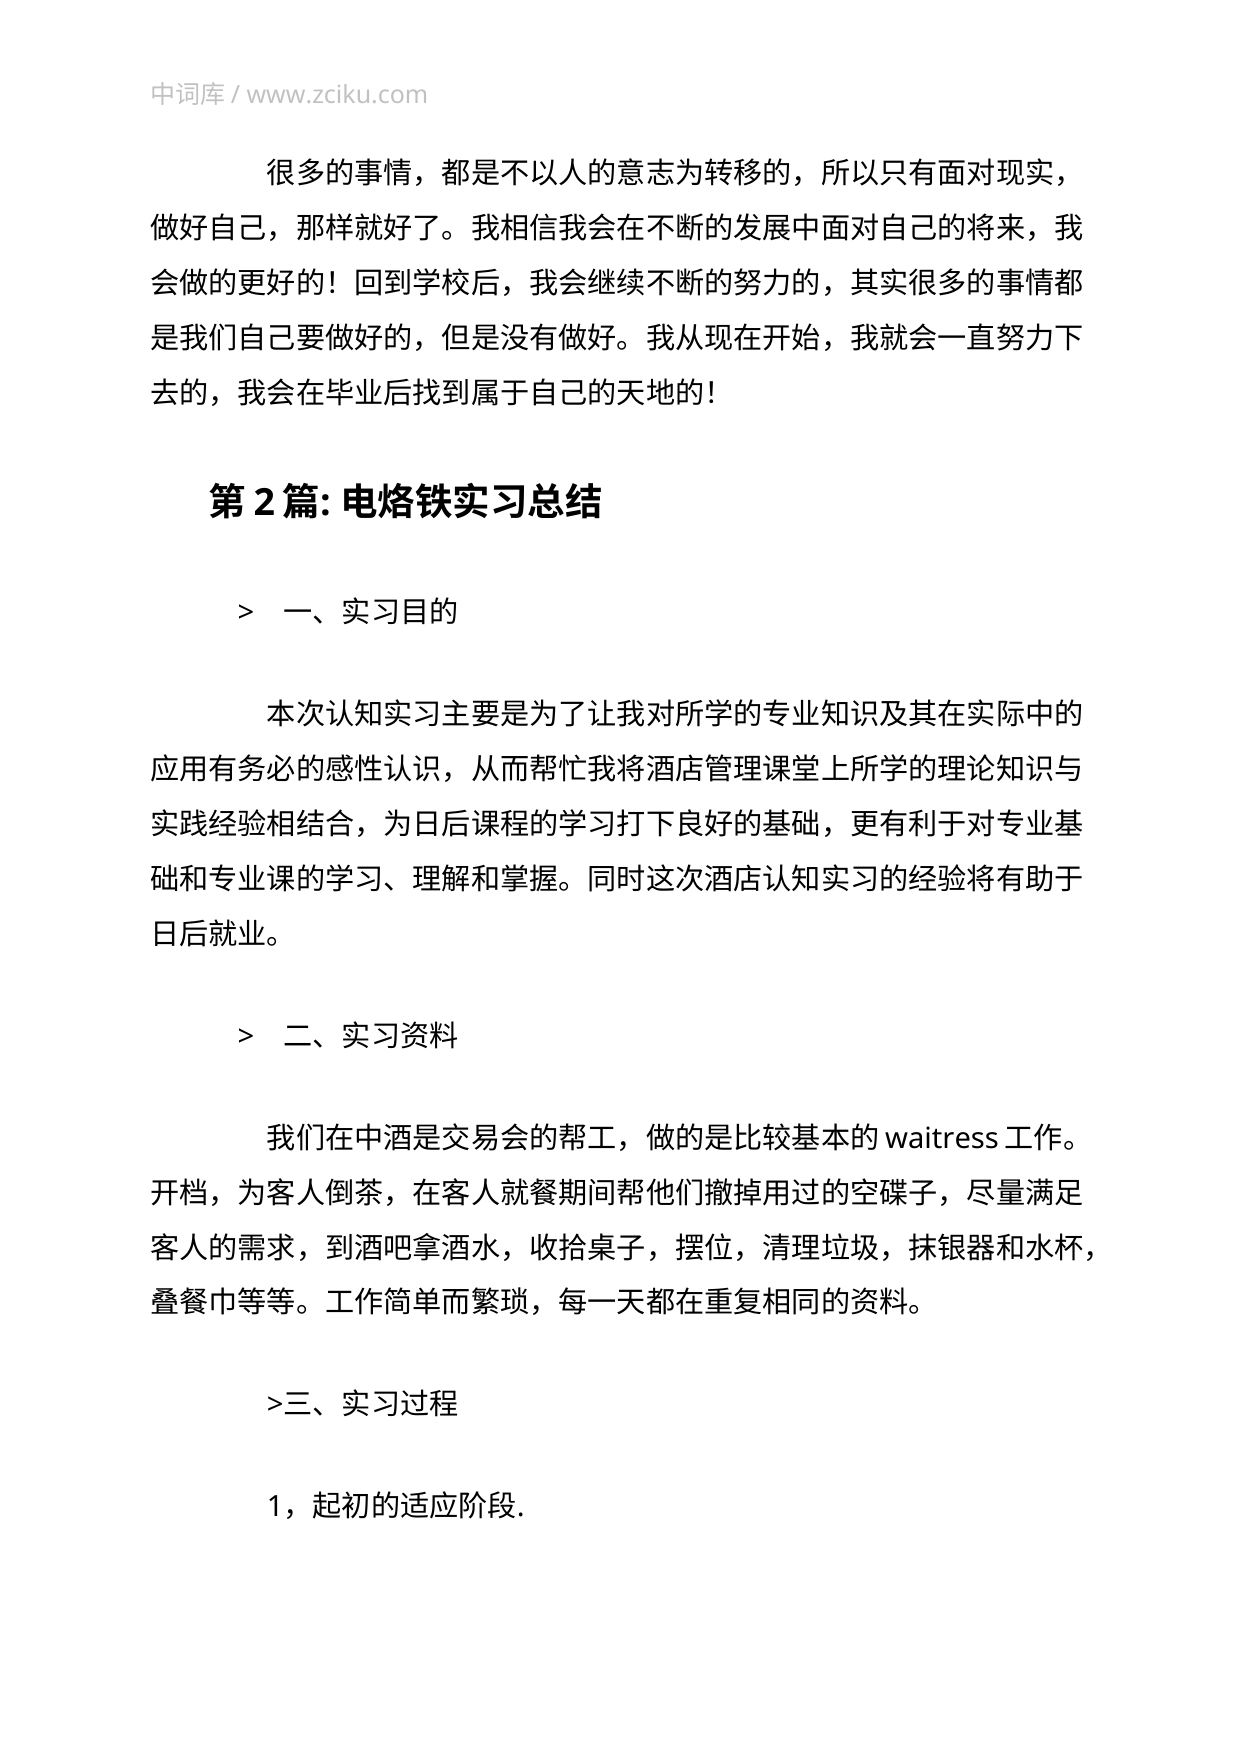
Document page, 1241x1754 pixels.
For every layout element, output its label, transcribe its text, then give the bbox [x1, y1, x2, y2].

text 1，起初的适应阶段. [150, 1483, 1090, 1525]
text 本次认知实习主要是为了让我对所学的专业知识及其在实际中的应用有务必的感性认识，从而帮忙我将酒店管理课堂上所学的理论知识与实践经验相结合，为日后课程的学习打下良好的基础，更有利于对专业基础和专业课的学习、理解和掌握。同时这次酒店认知实习的经验将有助于日后就业。 [150, 691, 1090, 953]
text 很多的事情，都是不以人的意志为转移的，所以只有面对现实，做好自己，那样就好了。我相信我会在不断的发展中面对自己的将来，我会做的更好的！回到学校后，我会继续不断的努力的，其实很多的事情都是我们自己要做好的，但是没有做好。我从现在开始，我就会一直努力下去的，我会在毕业后找到属于自己的天地的！ [150, 150, 1090, 412]
text > 一、实习目的 [150, 589, 1090, 631]
text > 二、实习资料 [150, 1012, 1090, 1055]
text 我们在中酒是交易会的帮工，做的是比较基本的waitress工作。开档，为客人倒茶，在客人就餐期间帮他们撤掉用过的空碟子，尽量满足客人的需求，到酒吧拿酒水，收拾桌子，摆位，清理垃圾，抹银器和水杯，叠餐巾等等。工作简单而繁琐，每一天都在重复相同的资料。 [150, 1114, 1090, 1321]
text >三、实习过程 [150, 1381, 1090, 1423]
text 第2篇: 电烙铁实习总结 [150, 471, 1090, 526]
